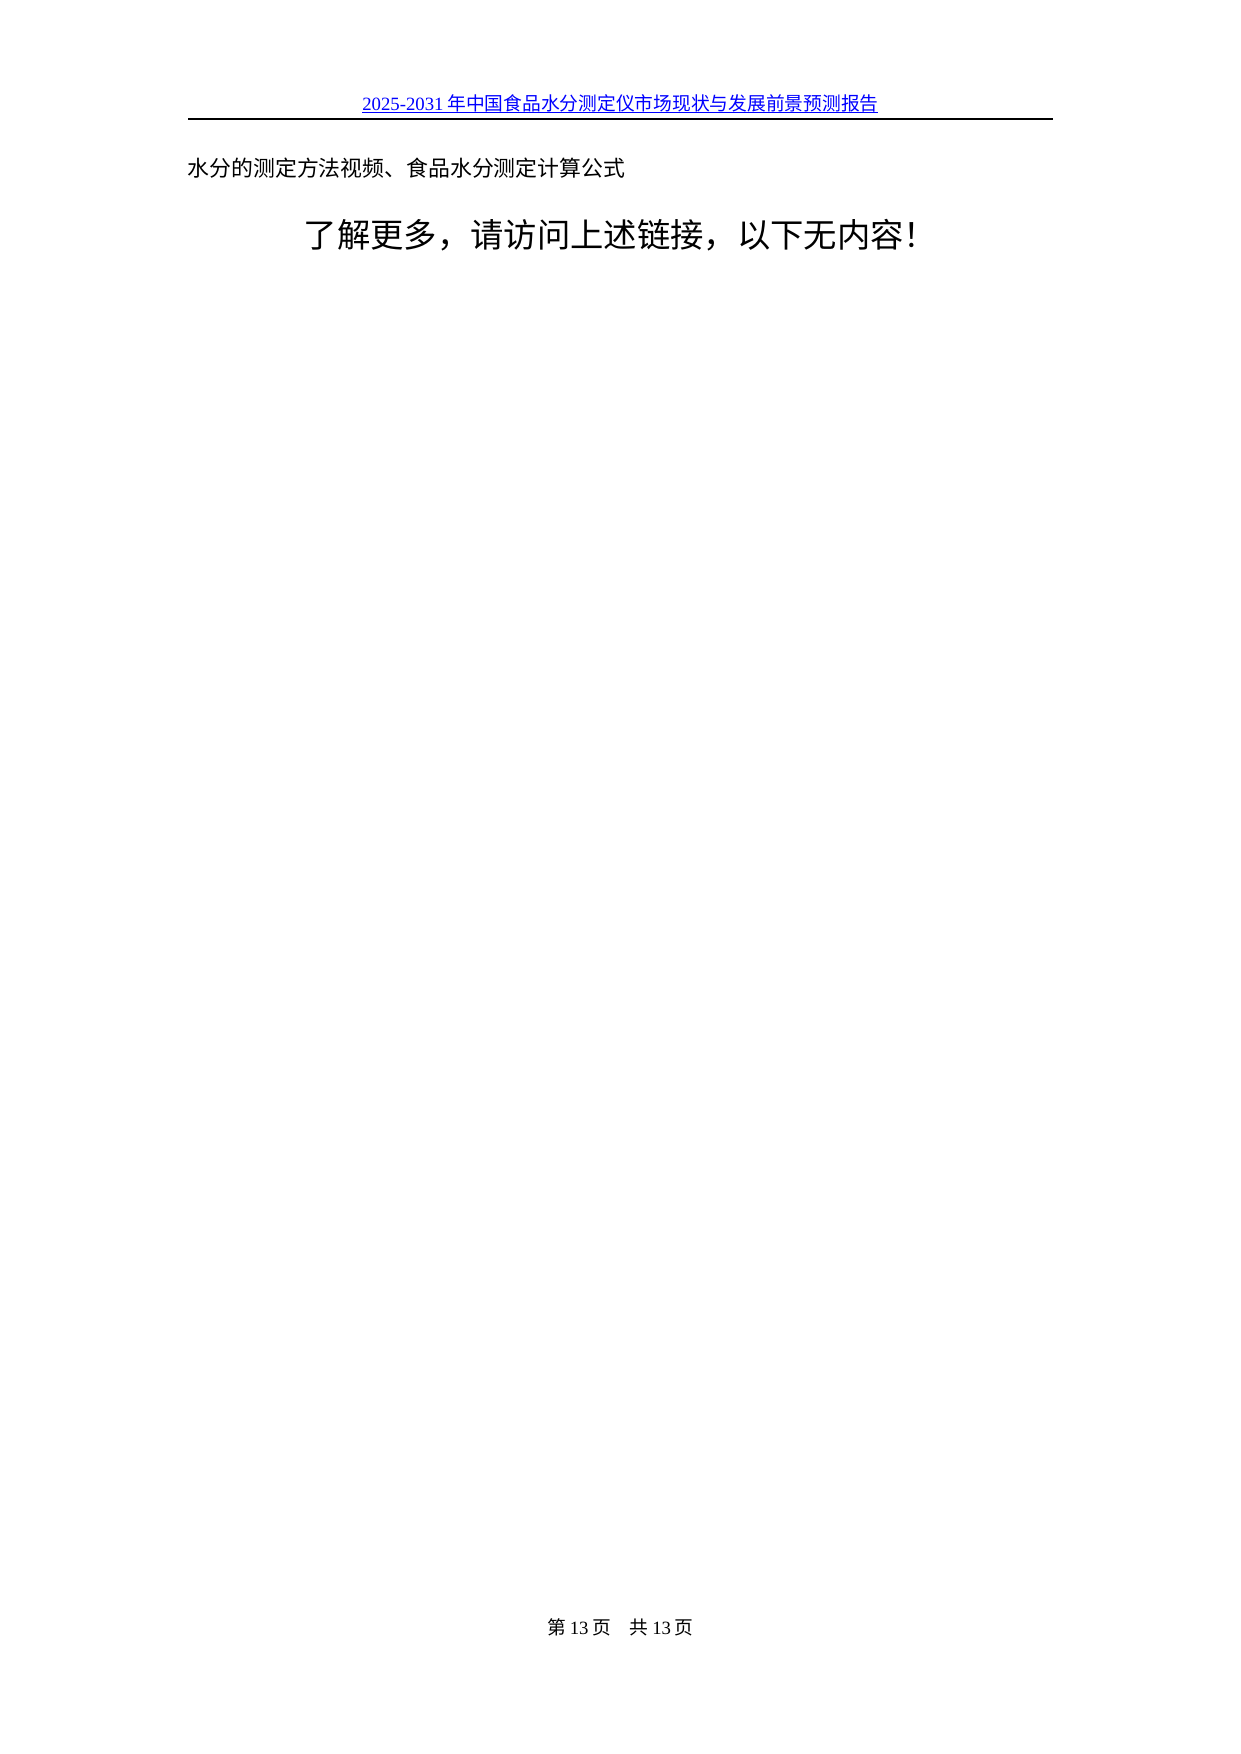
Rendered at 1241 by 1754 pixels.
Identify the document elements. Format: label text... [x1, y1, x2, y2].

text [187, 150, 1053, 183]
title 了解更多，请访问上述链接，以下无内容！ [187, 200, 1053, 265]
